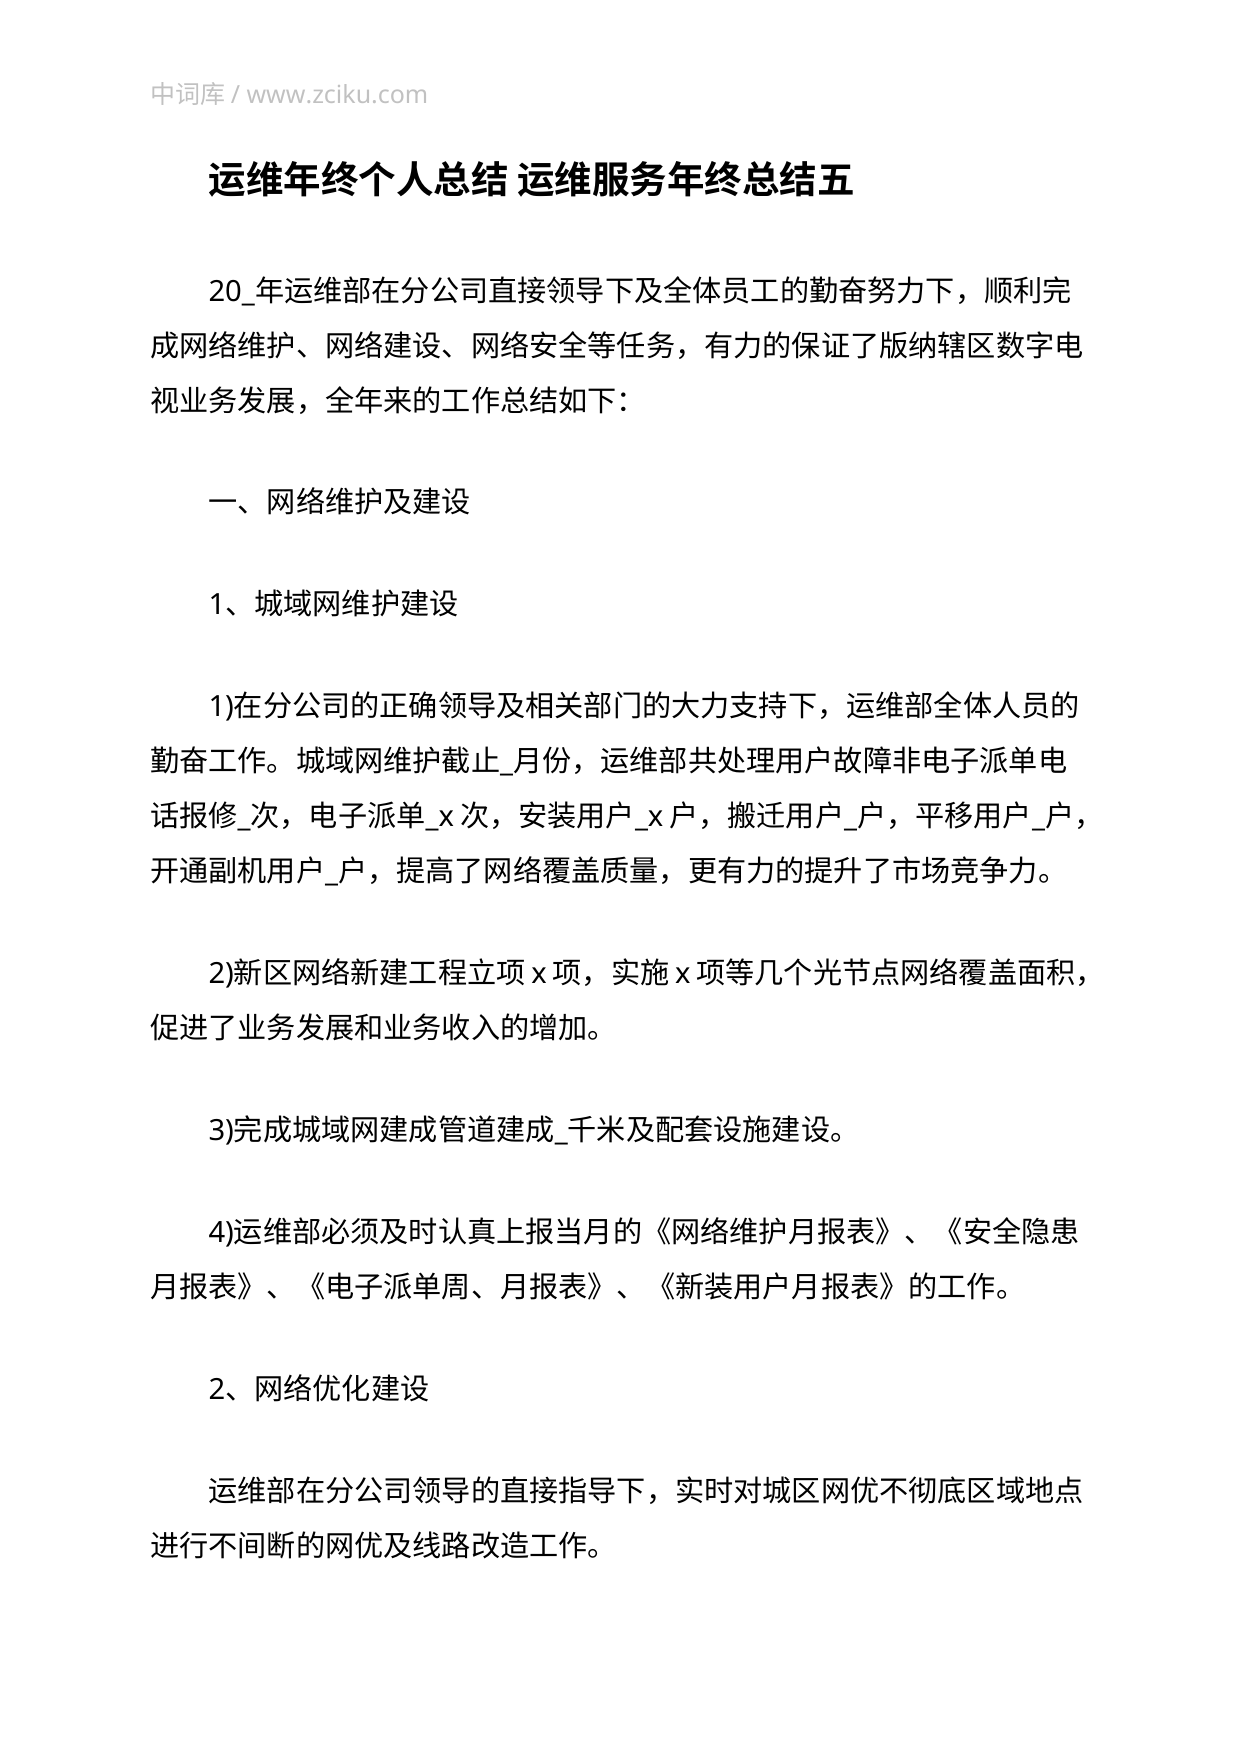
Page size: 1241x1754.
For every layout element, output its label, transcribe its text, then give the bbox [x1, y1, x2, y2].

text 2、网络优化建设 [150, 1365, 1090, 1408]
text 3)完成城域网建成管道建成_千米及配套设施建设。 [150, 1107, 1090, 1149]
text 运维部在分公司领导的直接指导下，实时对城区网优不彻底区域地点进行不间断的网优及线路改造工作。 [150, 1467, 1090, 1564]
text 2)新区网络新建工程立项x项，实施x项等几个光节点网络覆盖面积，促进了业务发展和业务收入的增加。 [150, 950, 1090, 1047]
text 1、城域网维护建设 [150, 581, 1090, 623]
text 1)在分公司的正确领导及相关部门的大力支持下，运维部全体人员的勤奋工作。城域网维护截止_月份，运维部共处理用户故障非电子派单电话报修_次，电子派单_x次，安装用户_x户，搬迁用户_户，平移用户_户，开通副机用户_户，提高了网络覆盖质量，更有力的提升了市场竞争力。 [150, 683, 1090, 890]
text 运维年终个人总结 运维服务年终总结五 [150, 150, 1090, 204]
text 一、网络维护及建设 [150, 479, 1090, 521]
text 4)运维部必须及时认真上报当月的《网络维护月报表》、《安全隐患月报表》、《电子派单周、月报表》、《新装用户月报表》的工作。 [150, 1208, 1090, 1306]
text 20_年运维部在分公司直接领导下及全体员工的勤奋努力下，顺利完成网络维护、网络建设、网络安全等任务，有力的保证了版纳辖区数字电视业务发展，全年来的工作总结如下： [150, 267, 1090, 419]
